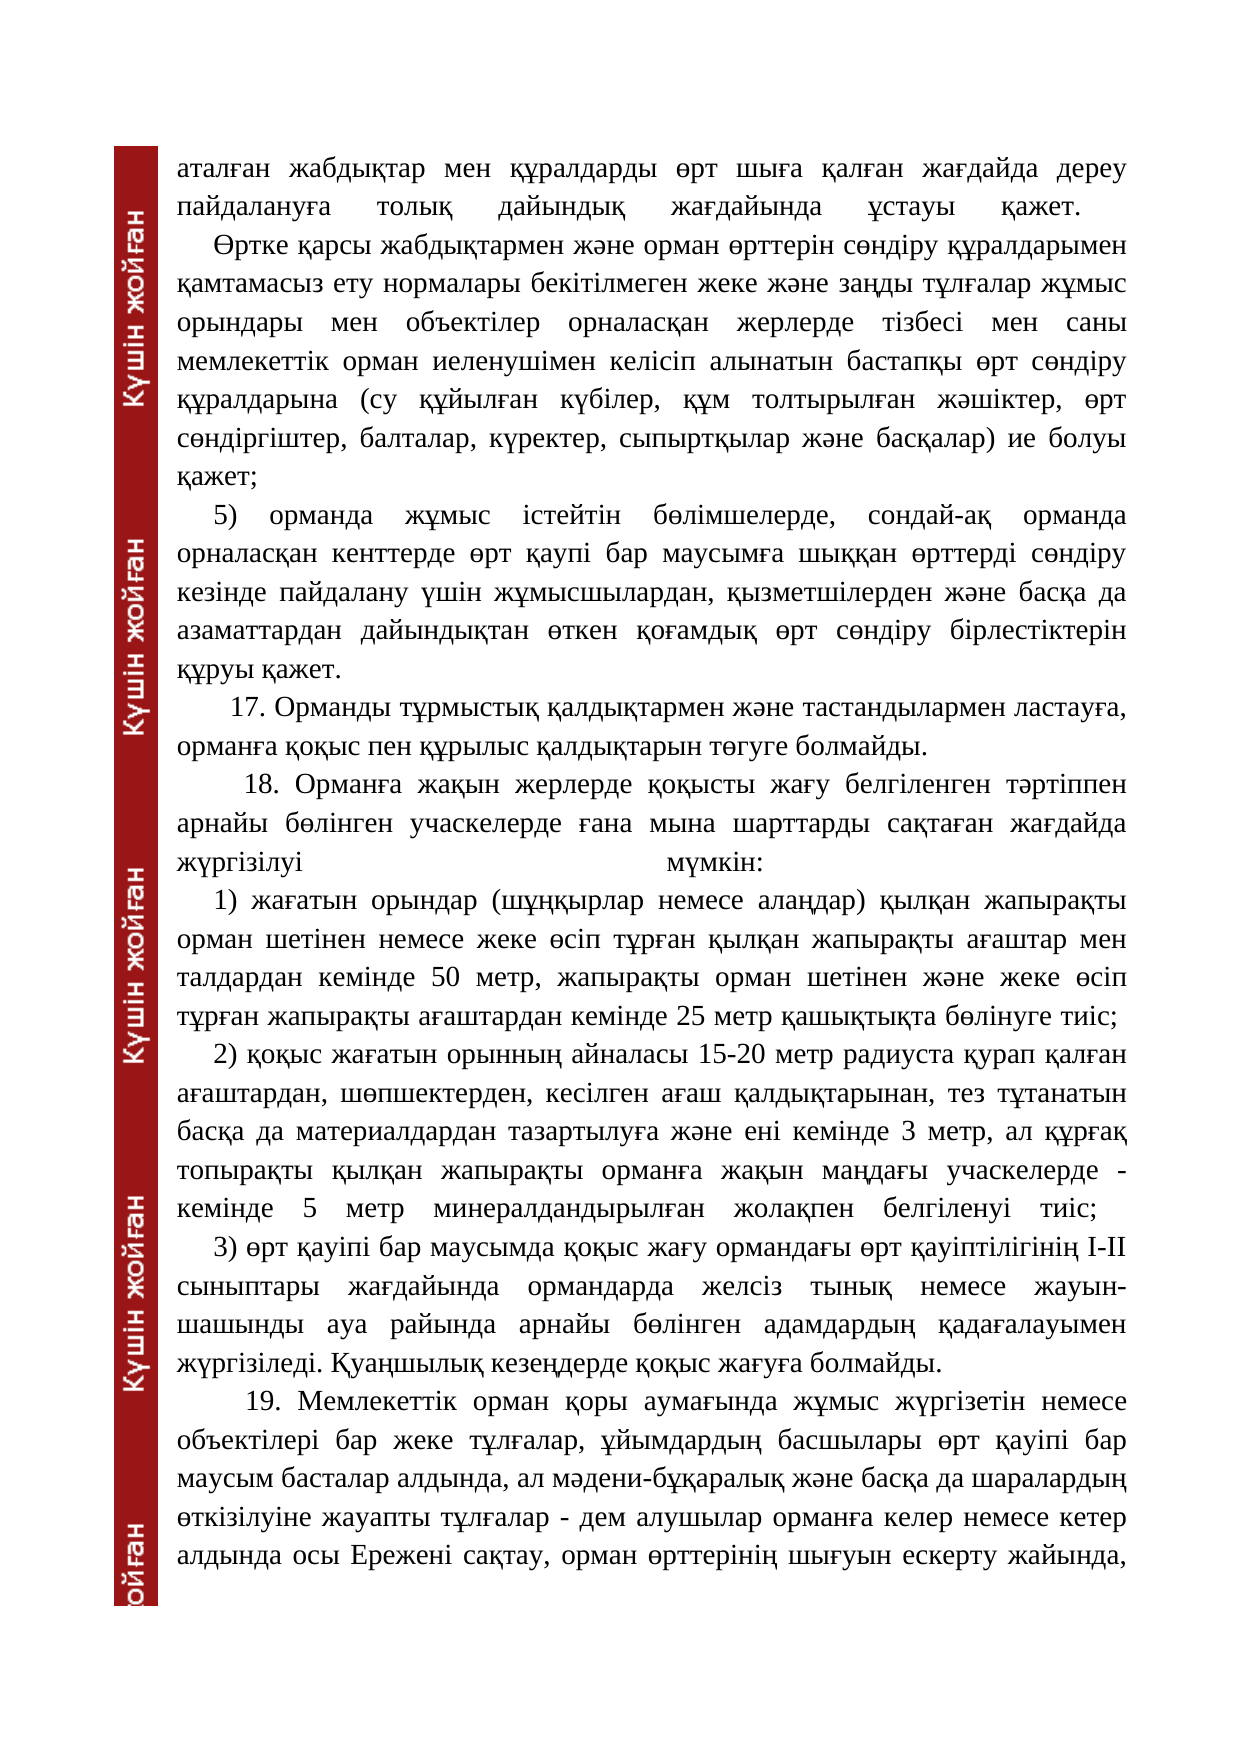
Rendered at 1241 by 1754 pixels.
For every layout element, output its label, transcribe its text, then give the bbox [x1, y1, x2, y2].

text 18. Орманға жақын жерлерде қоқысты жағу белгіленген тәртіппен арнайы бөлінген учаскелерде ғана мына шарттарды сақтаған жағдайда жүргізілуі мүмкін: 1) жағатын орындар (шұңқырлар немесе алаңдар) қылқан жапырақты орман шетінен немесе жеке өсіп тұрған қылқан жапырақты ағаштар мен талдардан кемінде 50 метр, жапырақты орман шетінен және жеке өсіп тұрған жапырақты ағаштардан кемінде 25 метр қашықтықта бөлінуге тиіс; 2) қоқыс жағатын орынның айналасы 15-20 метр радиуста қурап қалған ағаштардан, шөпшектерден, кесілген ағаш қалдықтарынан, тез тұтанатын басқа да материалдардан тазартылуға және ені кемінде 3 метр, ал құрғақ топырақты қылқан жапырақты орманға жақын маңдағы учаскелерде - кемінде 5 метр минералдандырылған жолақпен белгіленуі тиіс; 3) өрт қауіпі бар маусымда қоқыс жағу ормандағы өрт қауіптілігінің I-II сыныптары жағдайында ормандарда желсіз тынық немесе жауын-шашынды ауа райында арнайы бөлінген адамдардың қадағалауымен жүргізіледі. Қуаңшылық кезеңдерде қоқыс жағуға болмайды. [112, 767, 1128, 1378]
picture [114, 1571, 158, 1606]
text 17. Орманды тұрмыстық қалдықтармен және тастандылармен ластауға, орманға қоқыс пен құрылыс қалдықтарын төгуге болмайды. [112, 689, 1128, 762]
picture [114, 1378, 158, 1383]
picture [114, 146, 158, 150]
picture [114, 684, 158, 689]
picture [114, 762, 158, 767]
